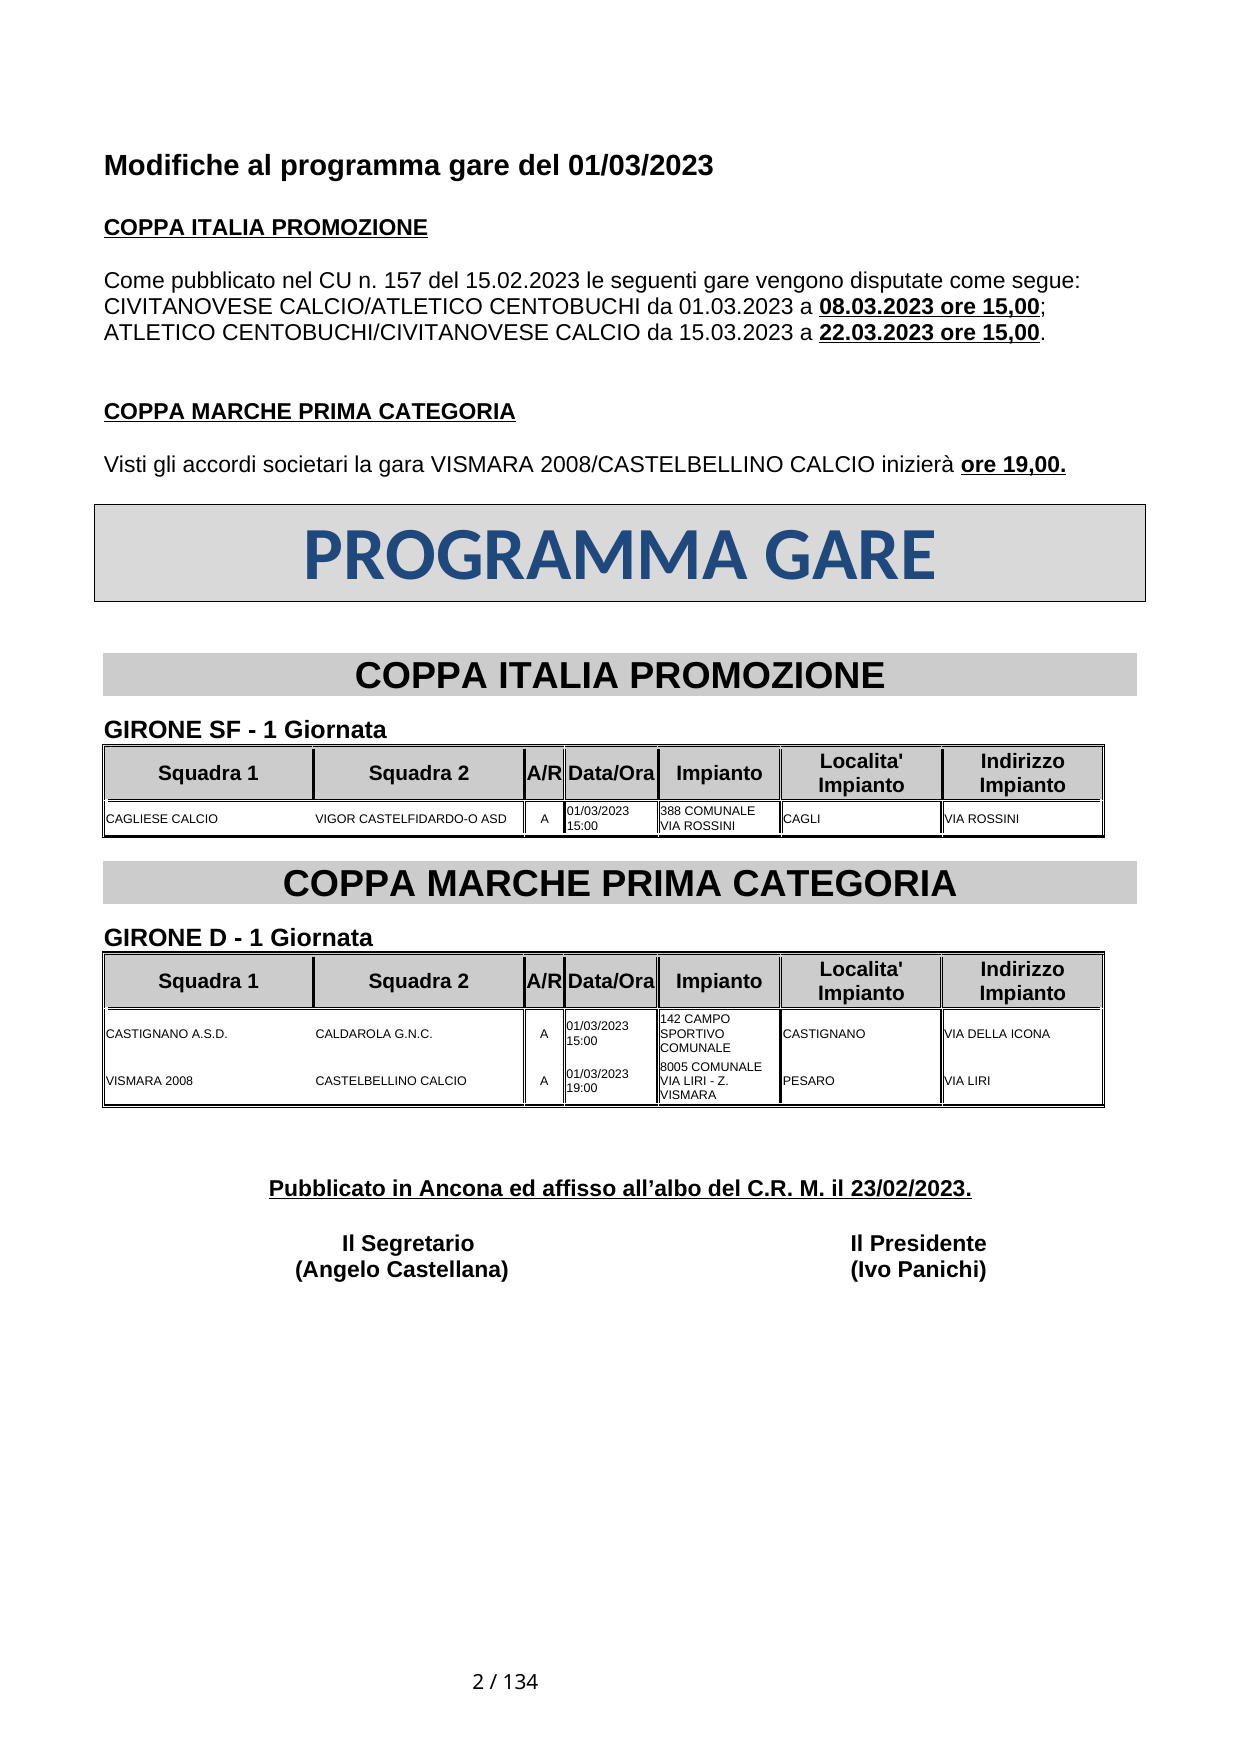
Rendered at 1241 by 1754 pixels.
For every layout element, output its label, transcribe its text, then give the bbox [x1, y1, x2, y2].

table_cell CASTIGNANO A.S.D. [104, 1007, 313, 1057]
text Come pubblicato nel CU n. 157 del 15.02.2023 le seguenti gare vengono disputate come segue: [103, 267, 1137, 293]
table_header Squadra 1 [105, 745, 313, 799]
table_cell A [524, 1057, 564, 1104]
text COPPA ITALIA PROMOZIONE [103, 653, 1137, 696]
text Visti gli accordi societari la gara VISMARA 2008/CASTELBELLINO CALCIO inizierà ore 19,00. [103, 451, 1137, 477]
table_cell CASTELBELLINO CALCIO [313, 1057, 524, 1104]
table_header A/R [524, 747, 564, 799]
text CIVITANOVESE CALCIO/ATLETICO CENTOBUCHI da 01.03.2023 a 08.03.2023 ore 15,00; [103, 293, 1137, 319]
table_cell CALDAROLA G.N.C. [313, 1010, 523, 1057]
table_cell 01/03/2023 19:00 [564, 1057, 658, 1104]
table_header Il Segretario (Angelo Castellana) [104, 1230, 700, 1282]
table_header Data/Ora [565, 745, 658, 799]
table_header Il Presidente (Ivo Panichi) [700, 1230, 1137, 1282]
table_cell CAGLI [781, 802, 942, 835]
text COPPA MARCHE PRIMA CATEGORIA [103, 398, 1137, 425]
subtitle Modifiche al programma gare del 01/03/2023 [103, 148, 1137, 181]
table_cell 142 CAMPO SPORTIVO COMUNALE [660, 1010, 779, 1057]
subtitle PROGRAMMA GARE [95, 505, 1145, 601]
table_cell VIGOR CASTELFIDARDO-O ASD [313, 802, 524, 835]
table_cell VIA LIRI [942, 1057, 1102, 1104]
table_header Squadra 1 [105, 955, 313, 1007]
text COPPA MARCHE PRIMA CATEGORIA [103, 861, 1137, 904]
table_cell A [526, 1010, 563, 1057]
text ATLETICO CENTOBUCHI/CIVITANOVESE CALCIO da 15.03.2023 a 22.03.2023 ore 15,00. [103, 319, 1137, 346]
table_header Localita' Impianto [781, 745, 942, 799]
table_header Squadra 2 [313, 747, 524, 799]
table_header A/R [524, 953, 564, 1007]
table_cell VIA ROSSINI [942, 799, 1103, 835]
table_cell CASTIGNANO [782, 1010, 940, 1057]
table_header Indirizzo Impianto [942, 747, 1102, 799]
table_cell 388 COMUNALE VIA ROSSINI [658, 802, 781, 835]
table_header Squadra 2 [313, 953, 524, 1007]
table_cell CAGLIESE CALCIO [104, 799, 313, 835]
table_cell A [524, 800, 564, 835]
table_cell VIA DELLA ICONA [942, 1007, 1103, 1057]
table_cell 8005 COMUNALE VIA LIRI - Z. VISMARA [658, 1057, 781, 1104]
table_cell 01/03/2023 15:00 [565, 802, 658, 835]
table_header Impianto [658, 955, 781, 1007]
text GIRONE SF - 1 Giornata [103, 715, 1137, 743]
table_header Data/Ora [564, 953, 658, 1007]
table_cell 01/03/2023 15:00 [566, 1010, 656, 1057]
table_cell VISMARA 2008 [105, 1057, 313, 1104]
text Pubblicato in Ancona ed affisso all’albo del C.R. M. il 23/02/2023. [103, 1175, 1137, 1201]
table_header Localita' Impianto [781, 955, 942, 1007]
table_header Indirizzo Impianto [942, 955, 1102, 1007]
table_cell PESARO [781, 1057, 942, 1104]
text COPPA ITALIA PROMOZIONE [103, 214, 1137, 240]
text GIRONE D - 1 Giornata [103, 922, 1137, 951]
table_header Impianto [658, 747, 781, 799]
